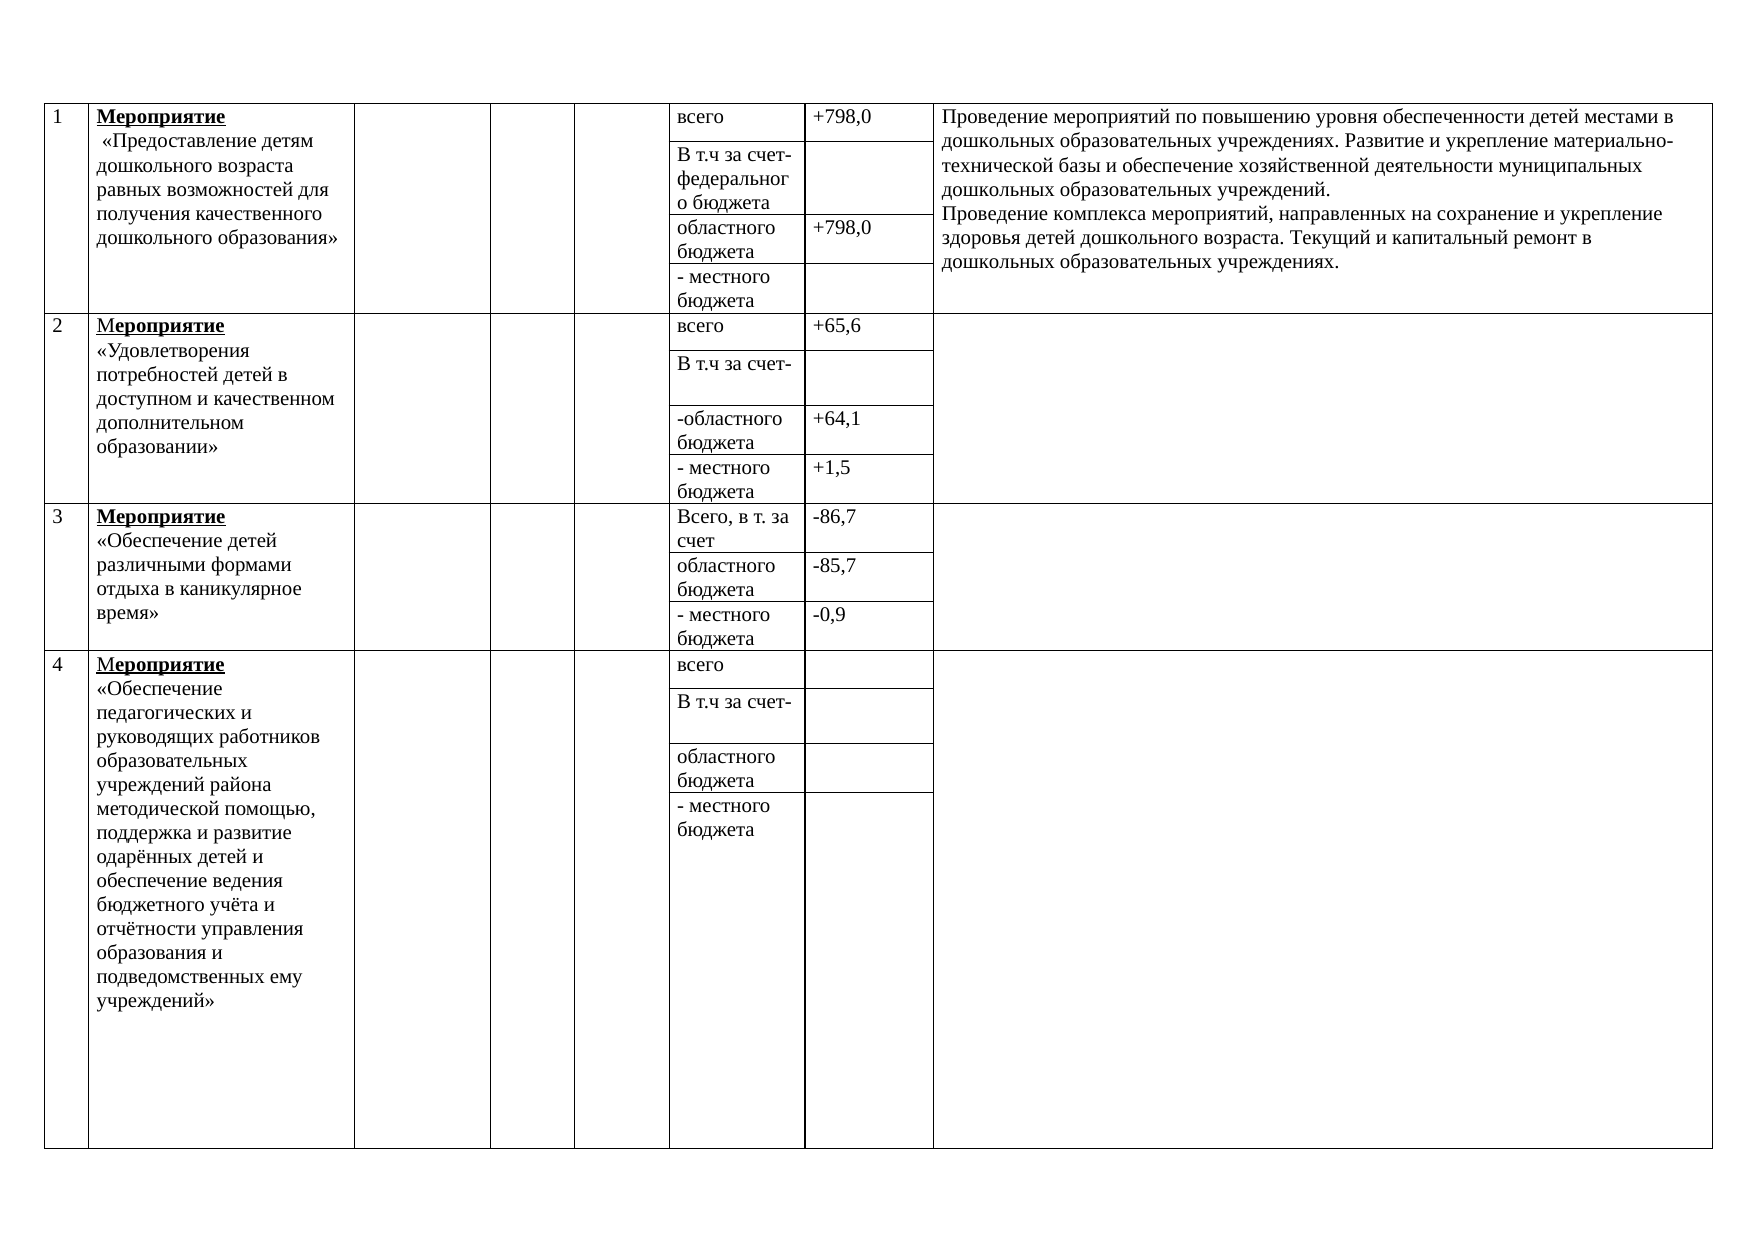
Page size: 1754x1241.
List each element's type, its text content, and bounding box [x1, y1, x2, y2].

table_cell -0,9 [806, 602, 933, 650]
table_cell [575, 104, 669, 312]
table_cell -86,7 [806, 504, 933, 552]
table_cell [934, 504, 1712, 650]
table_cell Мероприятие «Обеспечение детей различными формами отдыха в каникулярное время» [89, 504, 354, 650]
table_cell [355, 104, 490, 312]
table_cell Мероприятие «Обеспечение педагогических и руководящих работников образовательных учреждений района методической помощью, поддержка и развитие одарённых детей и обеспечение ведения бюджетного учёта и отчётности управления образования и подведомственных ему учреждений» [89, 651, 354, 1148]
table_cell Мероприятие «Удовлетворения потребностей детей в доступном и качественном дополнительном образовании» [89, 314, 354, 503]
table_cell всего [670, 104, 804, 141]
table_cell -областного бюджета [670, 406, 804, 454]
table_cell [934, 651, 1712, 1148]
table_cell - местного бюджета [670, 602, 804, 650]
table_cell - местного бюджета [670, 455, 804, 503]
table_cell [806, 689, 933, 743]
table_cell Всего, в т. за счет [670, 504, 804, 552]
table_cell областного бюджета [670, 215, 804, 263]
table_cell [806, 793, 933, 1148]
table_cell [491, 504, 574, 650]
table_cell 4 [45, 651, 88, 1148]
table_cell [575, 651, 669, 1148]
table_cell [355, 504, 490, 650]
table_cell 3 [45, 504, 88, 650]
table_cell [806, 264, 933, 312]
table_cell [355, 651, 490, 1148]
table_cell Проведение мероприятий по повышению уровня обеспеченности детей местами в дошкольных образовательных учреждениях. Развитие и укрепление материально-технической базы и обеспечение хозяйственной деятельности муниципальных дошкольных образовательных учреждений. Проведение комплекса мероприятий, направленных на сохранение и укрепление здоровья детей дошкольного возраста. Текущий и капитальный ремонт в дошкольных образовательных учреждениях. [934, 104, 1712, 312]
table_cell [806, 744, 933, 792]
table_cell В т.ч за счет- [670, 689, 804, 743]
table_cell [806, 142, 933, 214]
table_cell - местного бюджета [670, 793, 804, 1148]
table_cell - местного бюджета [670, 264, 804, 312]
table_cell [491, 314, 574, 503]
table_cell областного бюджета [670, 553, 804, 601]
table_cell [806, 351, 933, 404]
table_cell +64,1 [806, 406, 933, 454]
table_cell +798,0 [806, 215, 933, 263]
table_cell [806, 651, 933, 688]
table_cell 1 [45, 104, 88, 312]
table_cell В т.ч за счет- [670, 351, 804, 404]
table_cell +65,6 [806, 314, 933, 350]
table_cell В т.ч за счет-федерального бюджета [670, 142, 804, 214]
table_cell +1,5 [806, 455, 933, 503]
table_cell всего [670, 651, 804, 688]
table_cell [575, 314, 669, 503]
table_cell [491, 104, 574, 312]
table_cell [575, 504, 669, 650]
table_cell [934, 314, 1712, 503]
table_cell всего [670, 314, 804, 350]
table_cell 2 [45, 314, 88, 503]
table_cell +798,0 [806, 104, 933, 141]
table_cell областного бюджета [670, 744, 804, 792]
table_cell [491, 651, 574, 1148]
table_cell Мероприятие «Предоставление детям дошкольного возраста равных возможностей для получения качественного дошкольного образования» [89, 104, 354, 312]
table_cell -85,7 [806, 553, 933, 601]
table_cell [355, 314, 490, 503]
